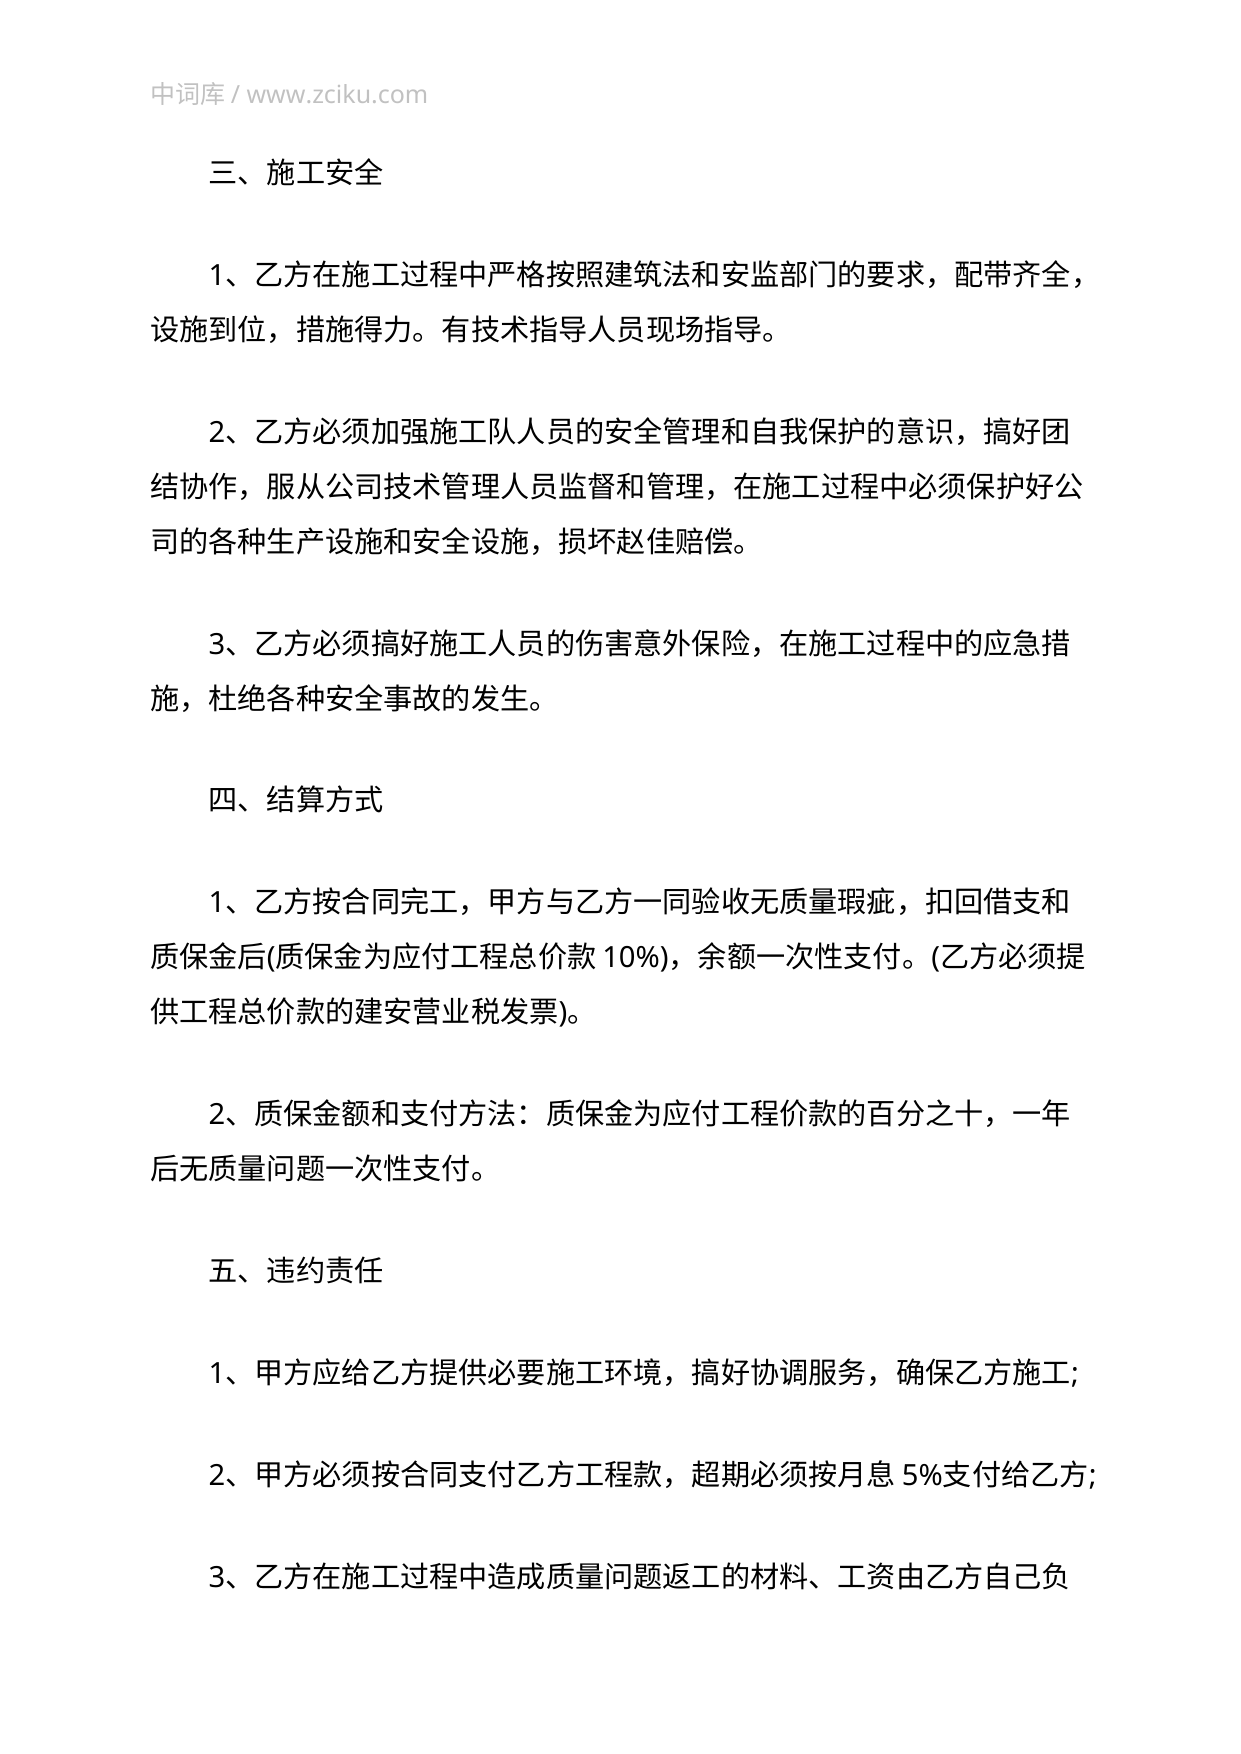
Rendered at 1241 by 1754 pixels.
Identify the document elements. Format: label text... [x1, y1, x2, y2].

text 3、乙方必须搞好施工人员的伤害意外保险，在施工过程中的应急措施，杜绝各种安全事故的发生。 [150, 620, 1090, 717]
text 2、甲方必须按合同支付乙方工程款，超期必须按月息5%支付给乙方; [150, 1451, 1090, 1494]
text 三、施工安全 [150, 150, 1090, 192]
text 2、质保金额和支付方法：质保金为应付工程价款的百分之十，一年后无质量问题一次性支付。 [150, 1091, 1090, 1188]
text 1、乙方按合同完工，甲方与乙方一同验收无质量瑕疵，扣回借支和质保金后(质保金为应付工程总价款10%)，余额一次性支付。(乙方必须提供工程总价款的建安营业税发票)。 [150, 879, 1090, 1031]
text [150, 1553, 1090, 1596]
text 五、违约责任 [150, 1247, 1090, 1290]
text 2、乙方必须加强施工队人员的安全管理和自我保护的意识，搞好团结协作，服从公司技术管理人员监督和管理，在施工过程中必须保护好公司的各种生产设施和安全设施，损坏赵佳赔偿。 [150, 408, 1090, 561]
text 1、乙方在施工过程中严格按照建筑法和安监部门的要求，配带齐全，设施到位，措施得力。有技术指导人员现场指导。 [150, 252, 1090, 349]
text 四、结算方式 [150, 777, 1090, 819]
text 1、甲方应给乙方提供必要施工环境，搞好协调服务，确保乙方施工; [150, 1349, 1090, 1392]
